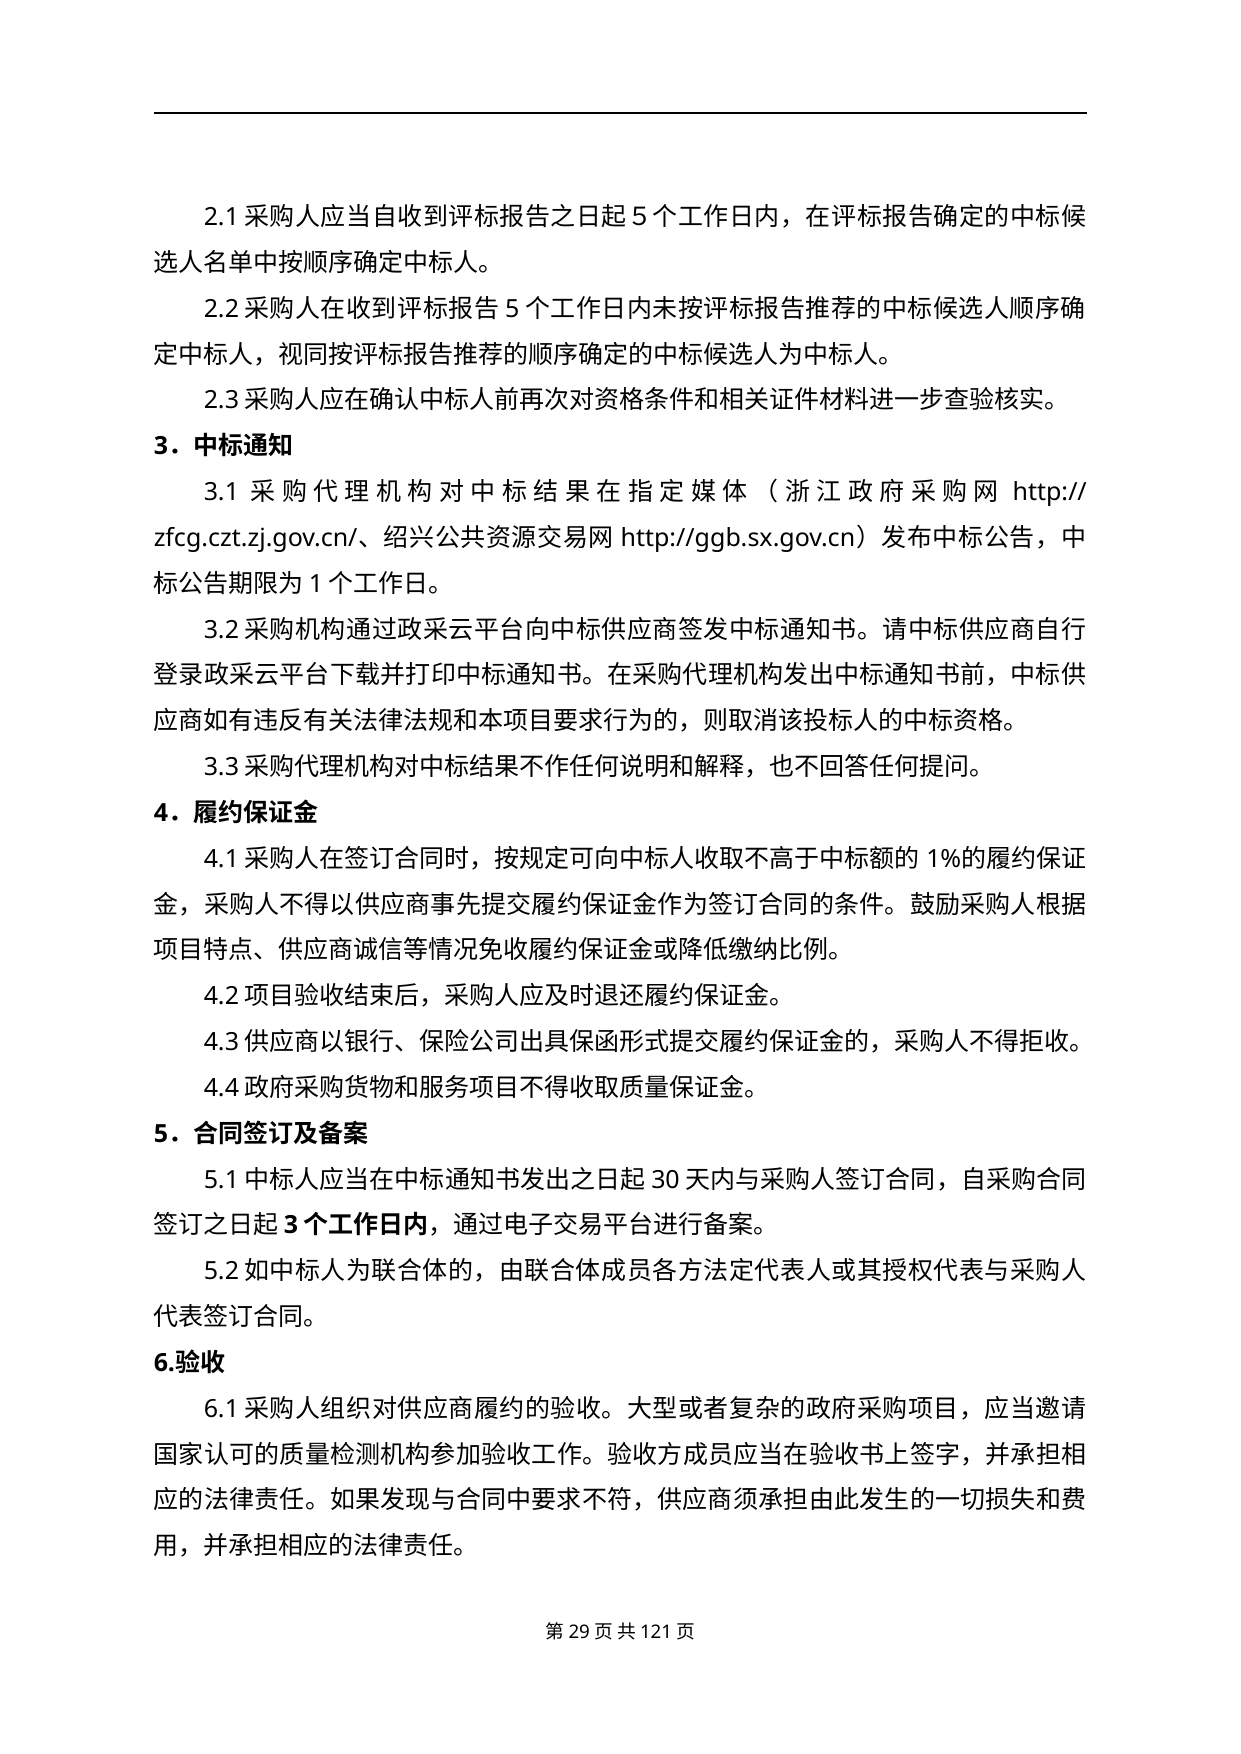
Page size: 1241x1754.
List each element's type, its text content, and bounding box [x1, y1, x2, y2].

text 2.3采购人应在确认中标人前再次对资格条件和相关证件材料进一步查验核实。 [153, 372, 1087, 418]
text 3.3采购代理机构对中标结果不作任何说明和解释，也不回答任何提问。 [153, 739, 1087, 785]
text 4．履约保证金 [153, 785, 1087, 831]
text 4.2项目验收结束后，采购人应及时退还履约保证金。 [153, 968, 1087, 1014]
text 2.2采购人在收到评标报告5个工作日内未按评标报告推荐的中标候选人顺序确定中标人，视同按评标报告推荐的顺序确定的中标候选人为中标人。 [153, 281, 1087, 372]
text 3.2采购机构通过政采云平台向中标供应商签发中标通知书。请中标供应商自行登录政采云平台下载并打印中标通知书。在采购代理机构发出中标通知书前，中标供应商如有违反有关法律法规和本项目要求行为的，则取消该投标人的中标资格。 [153, 601, 1087, 739]
text 4.3供应商以银行、保险公司出具保函形式提交履约保证金的，采购人不得拒收。 [153, 1014, 1087, 1060]
text 6.1采购人组织对供应商履约的验收。大型或者复杂的政府采购项目，应当邀请国家认可的质量检测机构参加验收工作。验收方成员应当在验收书上签字，并承担相应的法律责任。如果发现与合同中要求不符，供应商须承担由此发生的一切损失和费用，并承担相应的法律责任。 [153, 1381, 1087, 1564]
text 4.1采购人在签订合同时，按规定可向中标人收取不高于中标额的1%的履约保证金，采购人不得以供应商事先提交履约保证金作为签订合同的条件。鼓励采购人根据项目特点、供应商诚信等情况免收履约保证金或降低缴纳比例。 [153, 831, 1087, 968]
text 6.验收 [153, 1335, 1087, 1381]
text 5.1中标人应当在中标通知书发出之日起30天内与采购人签订合同，自采购合同签订之日起3个工作日内，通过电子交易平台进行备案。 [153, 1151, 1087, 1243]
text 3．中标通知 [153, 418, 1087, 464]
text 4.4政府采购货物和服务项目不得收取质量保证金。 [153, 1060, 1087, 1106]
text 2.1采购人应当自收到评标报告之日起５个工作日内，在评标报告确定的中标候选人名单中按顺序确定中标人。 [153, 189, 1087, 281]
text 5.2如中标人为联合体的，由联合体成员各方法定代表人或其授权代表与采购人代表签订合同。 [153, 1243, 1087, 1335]
text 3.1采购代理机构对中标结果在指定媒体（浙江政府采购网http://zfcg.czt.zj.gov.cn/、绍兴公共资源交易网http://ggb.sx.gov.cn）发布中标公告，中标公告期限为1个工作日。 [153, 464, 1087, 601]
text 5．合同签订及备案 [153, 1106, 1087, 1151]
